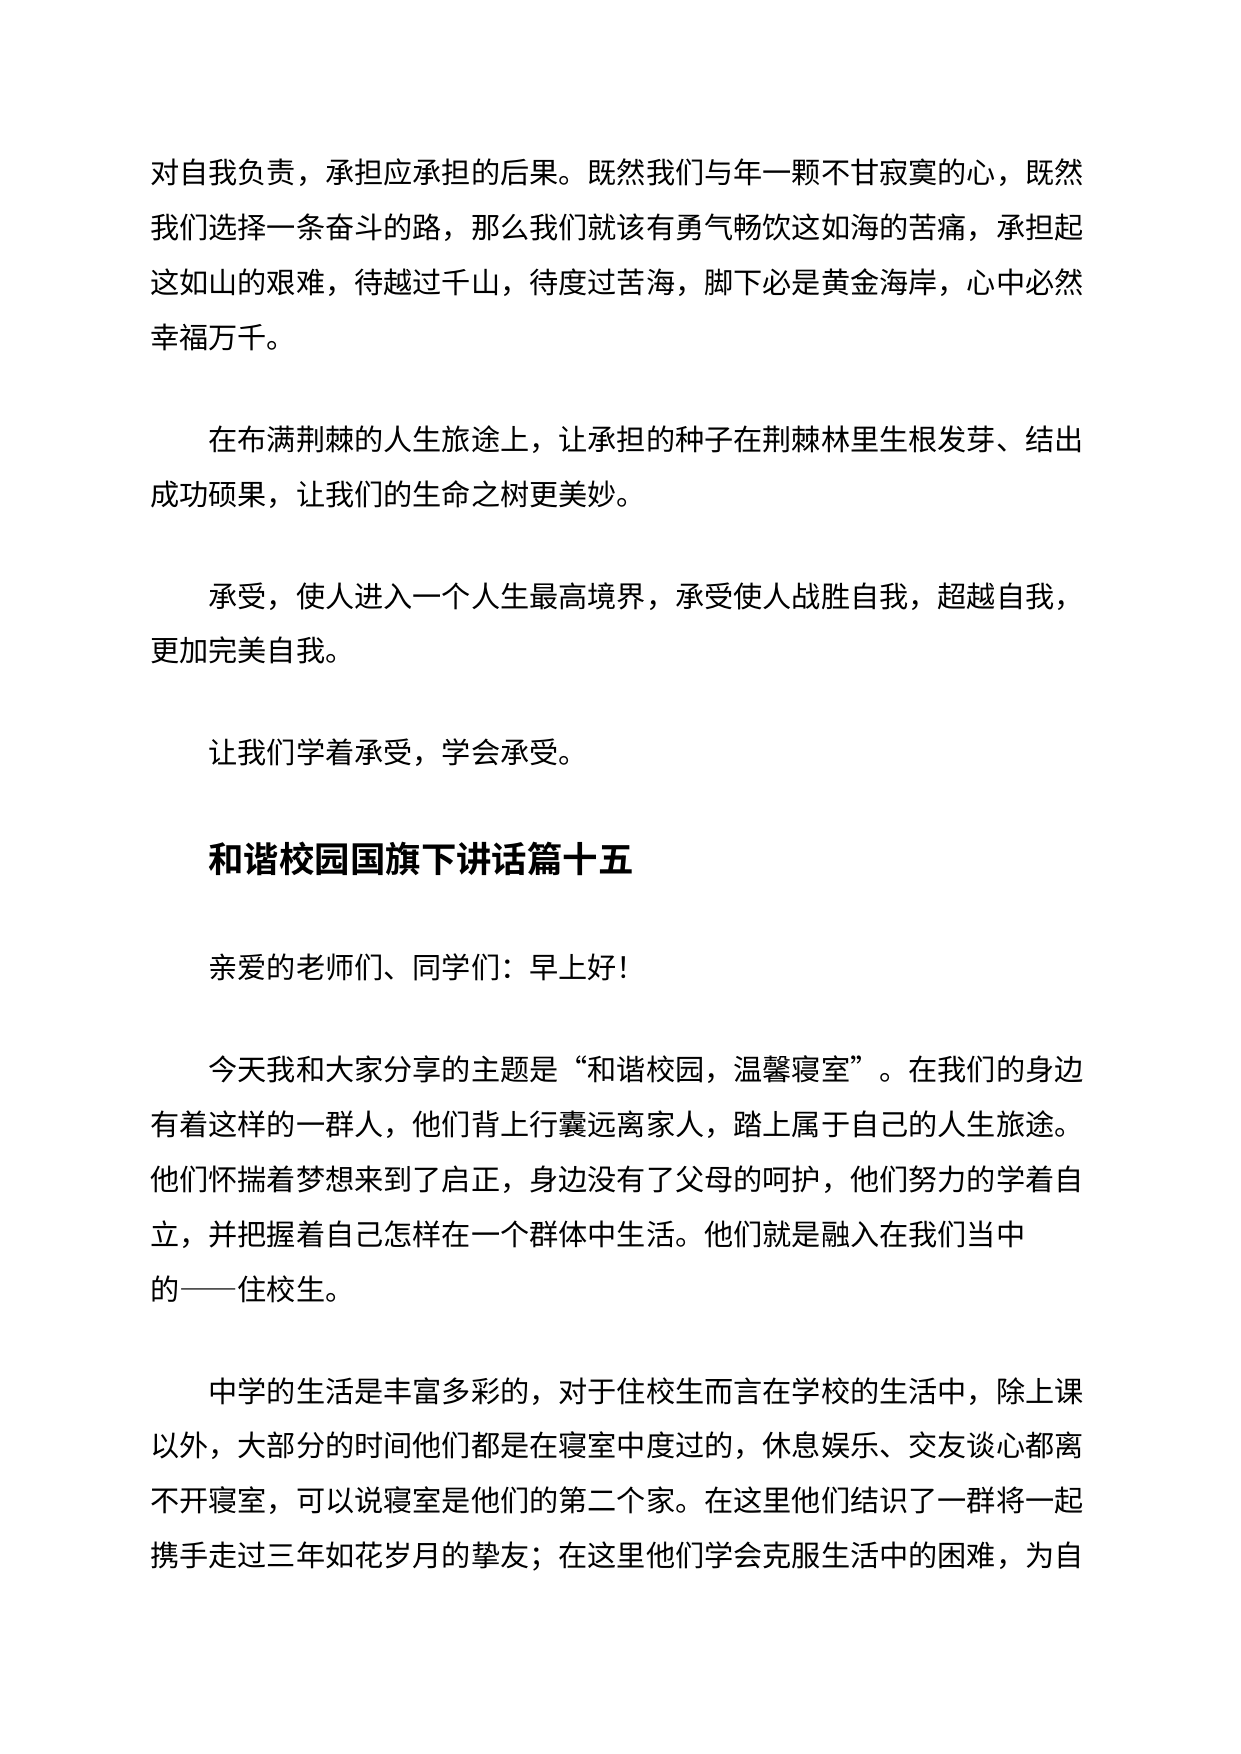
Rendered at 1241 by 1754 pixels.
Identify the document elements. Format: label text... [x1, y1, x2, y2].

text 在布满荆棘的人生旅途上，让承担的种子在荆棘林里生根发芽、结出成功硕果，让我们的生命之树更美妙。 [150, 416, 1090, 514]
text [150, 1368, 1090, 1575]
text 让我们学着承受，学会承受。 [150, 730, 1090, 772]
text 亲爱的老师们、同学们：早上好！ [150, 945, 1090, 987]
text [150, 150, 1090, 357]
text 承受，使人进入一个人生最高境界，承受使人战胜自我，超越自我，更加完美自我。 [150, 573, 1090, 670]
text 今天我和大家分享的主题是“和谐校园，温馨寝室”。在我们的身边有着这样的一群人，他们背上行囊远离家人，踏上属于自己的人生旅途。他们怀揣着梦想来到了启正，身边没有了父母的呵护，他们努力的学着自立，并把握着自己怎样在一个群体中生活。他们就是融入在我们当中的――住校生。 [150, 1047, 1090, 1309]
text 和谐校园国旗下讲话篇十五 [150, 832, 1090, 883]
